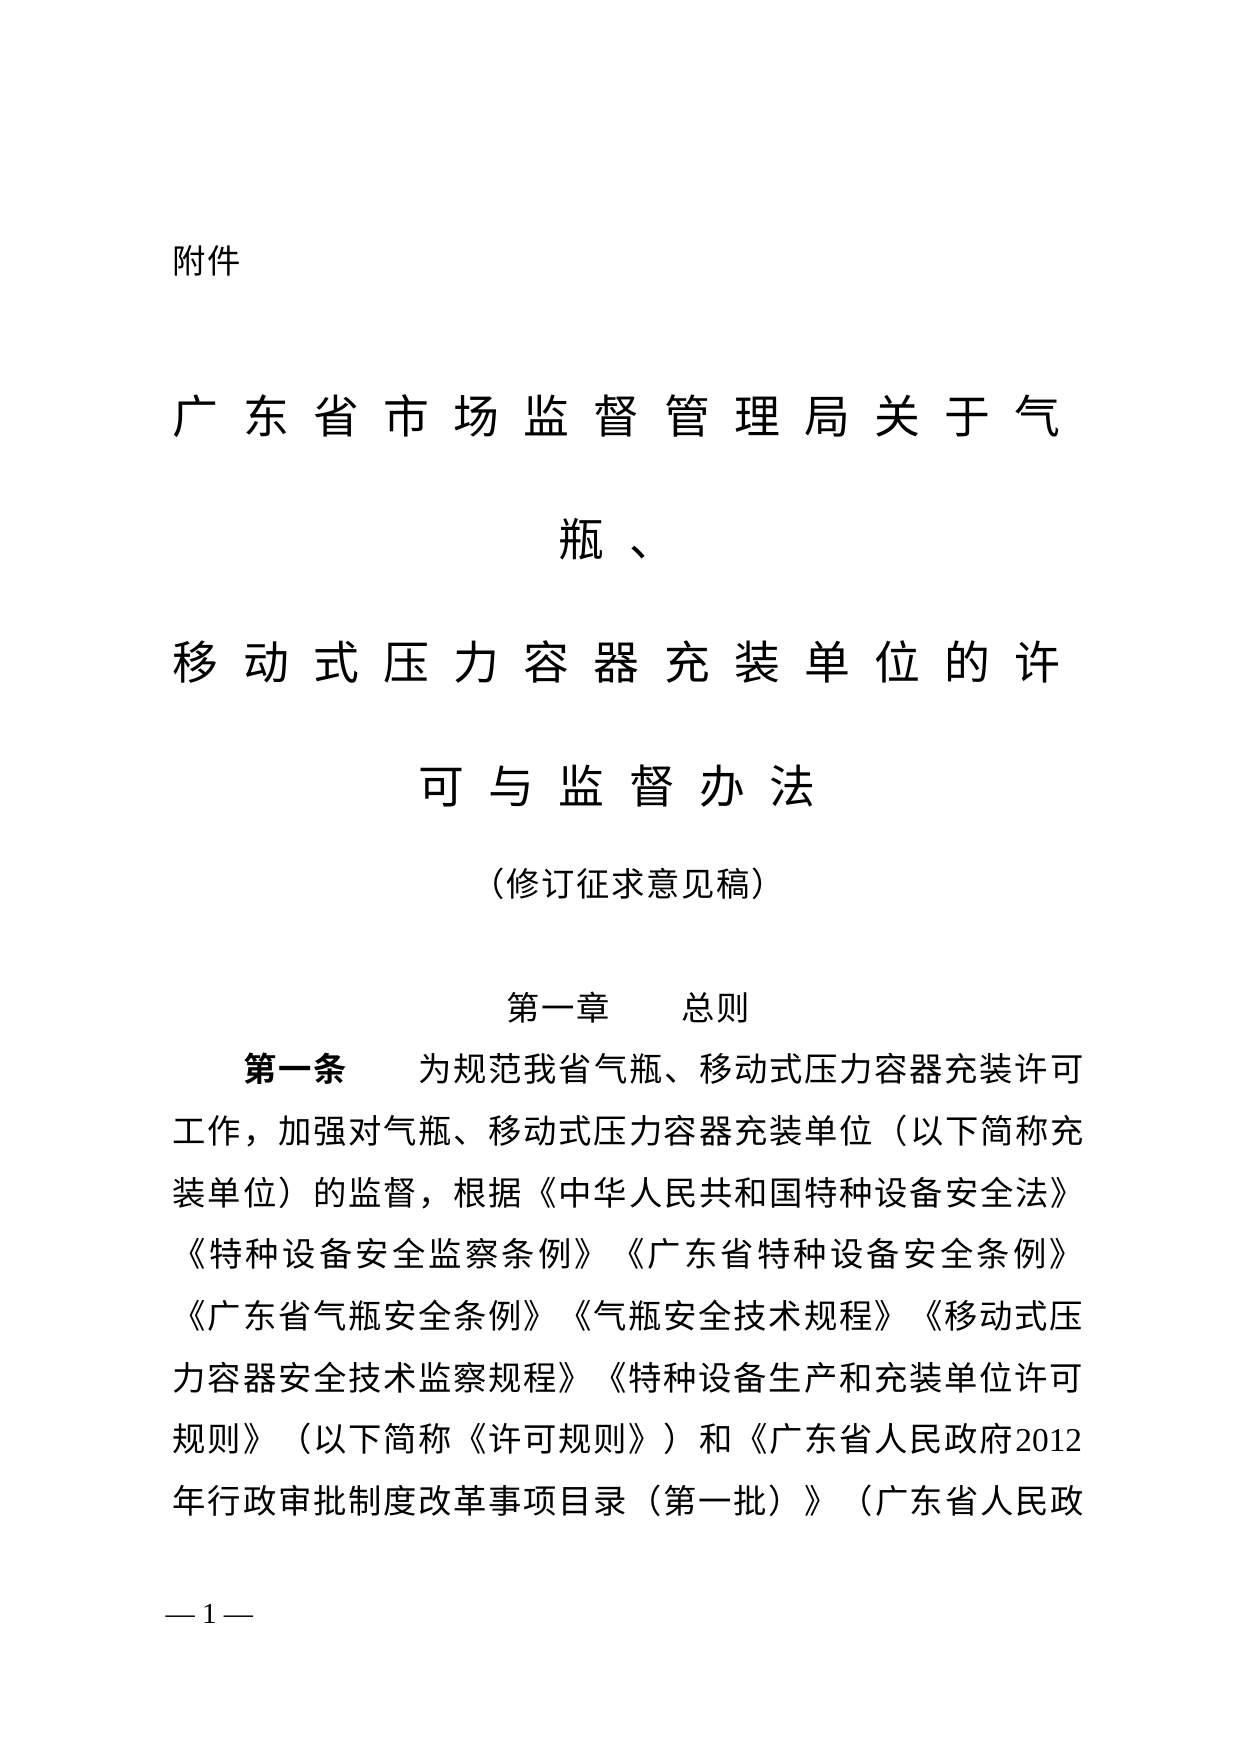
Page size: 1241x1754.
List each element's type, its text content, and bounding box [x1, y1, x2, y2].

text 附件 [173, 228, 1085, 290]
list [173, 1036, 1085, 1530]
text 第一章 总则 [173, 975, 1085, 1036]
text （修订征求意见稿） [173, 851, 1085, 913]
text 广东省市场监督管理局关于气瓶、 [173, 351, 1085, 598]
text 移动式压力容器充装单位的许可与监督办法 [173, 598, 1085, 845]
